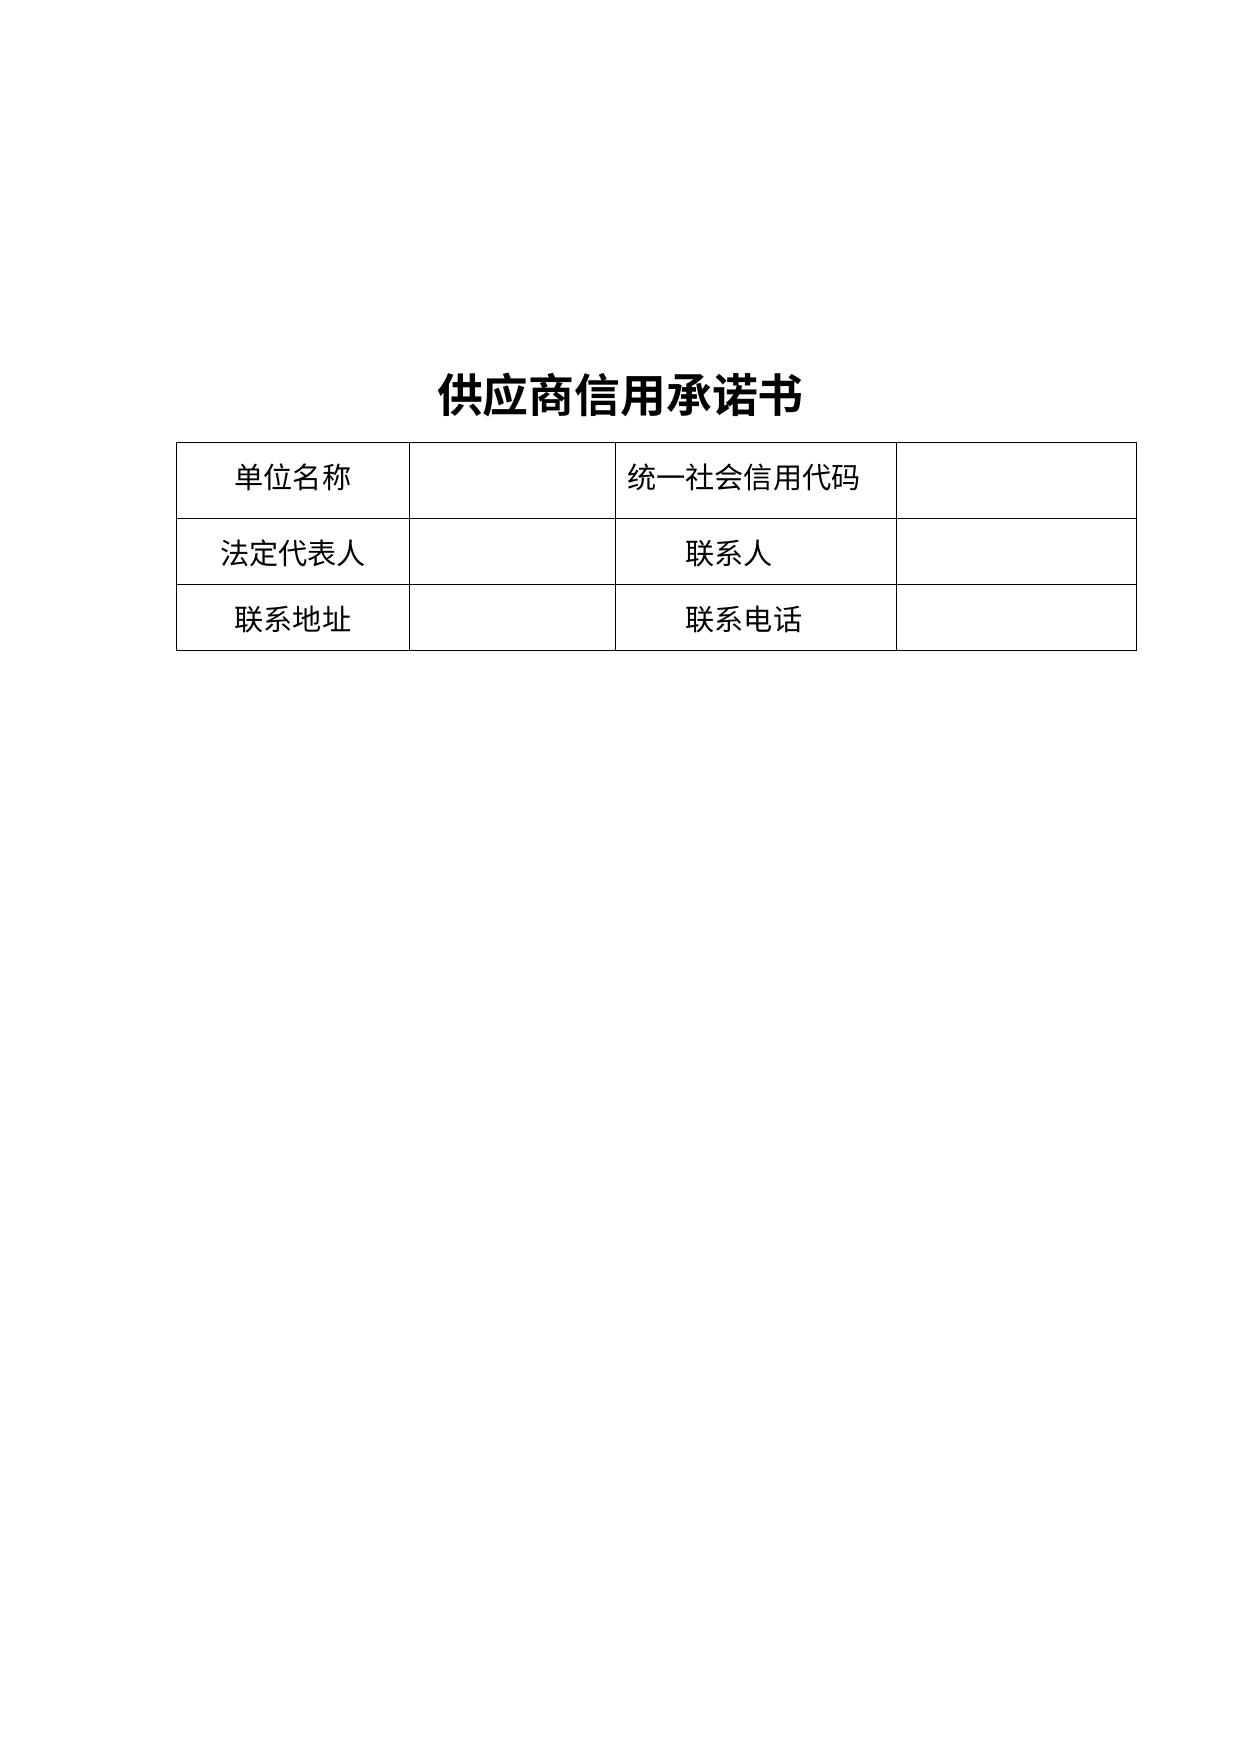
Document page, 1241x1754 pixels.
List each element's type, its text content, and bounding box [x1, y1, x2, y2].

table_cell 法定代表人 [177, 519, 409, 584]
table_cell [897, 585, 1136, 650]
table_cell 联系人 [616, 519, 896, 584]
table_header [897, 443, 1136, 518]
table_header 统一社会信用代码 [616, 443, 896, 518]
text 供应商信用承诺书 [187, 344, 1053, 442]
table_header 单位名称 [177, 443, 409, 518]
table_header [410, 443, 615, 518]
table_cell 联系电话 [616, 585, 896, 650]
table_cell [897, 519, 1136, 584]
table_cell [410, 519, 615, 584]
table_cell [410, 585, 615, 650]
table_cell 联系地址 [177, 585, 409, 650]
